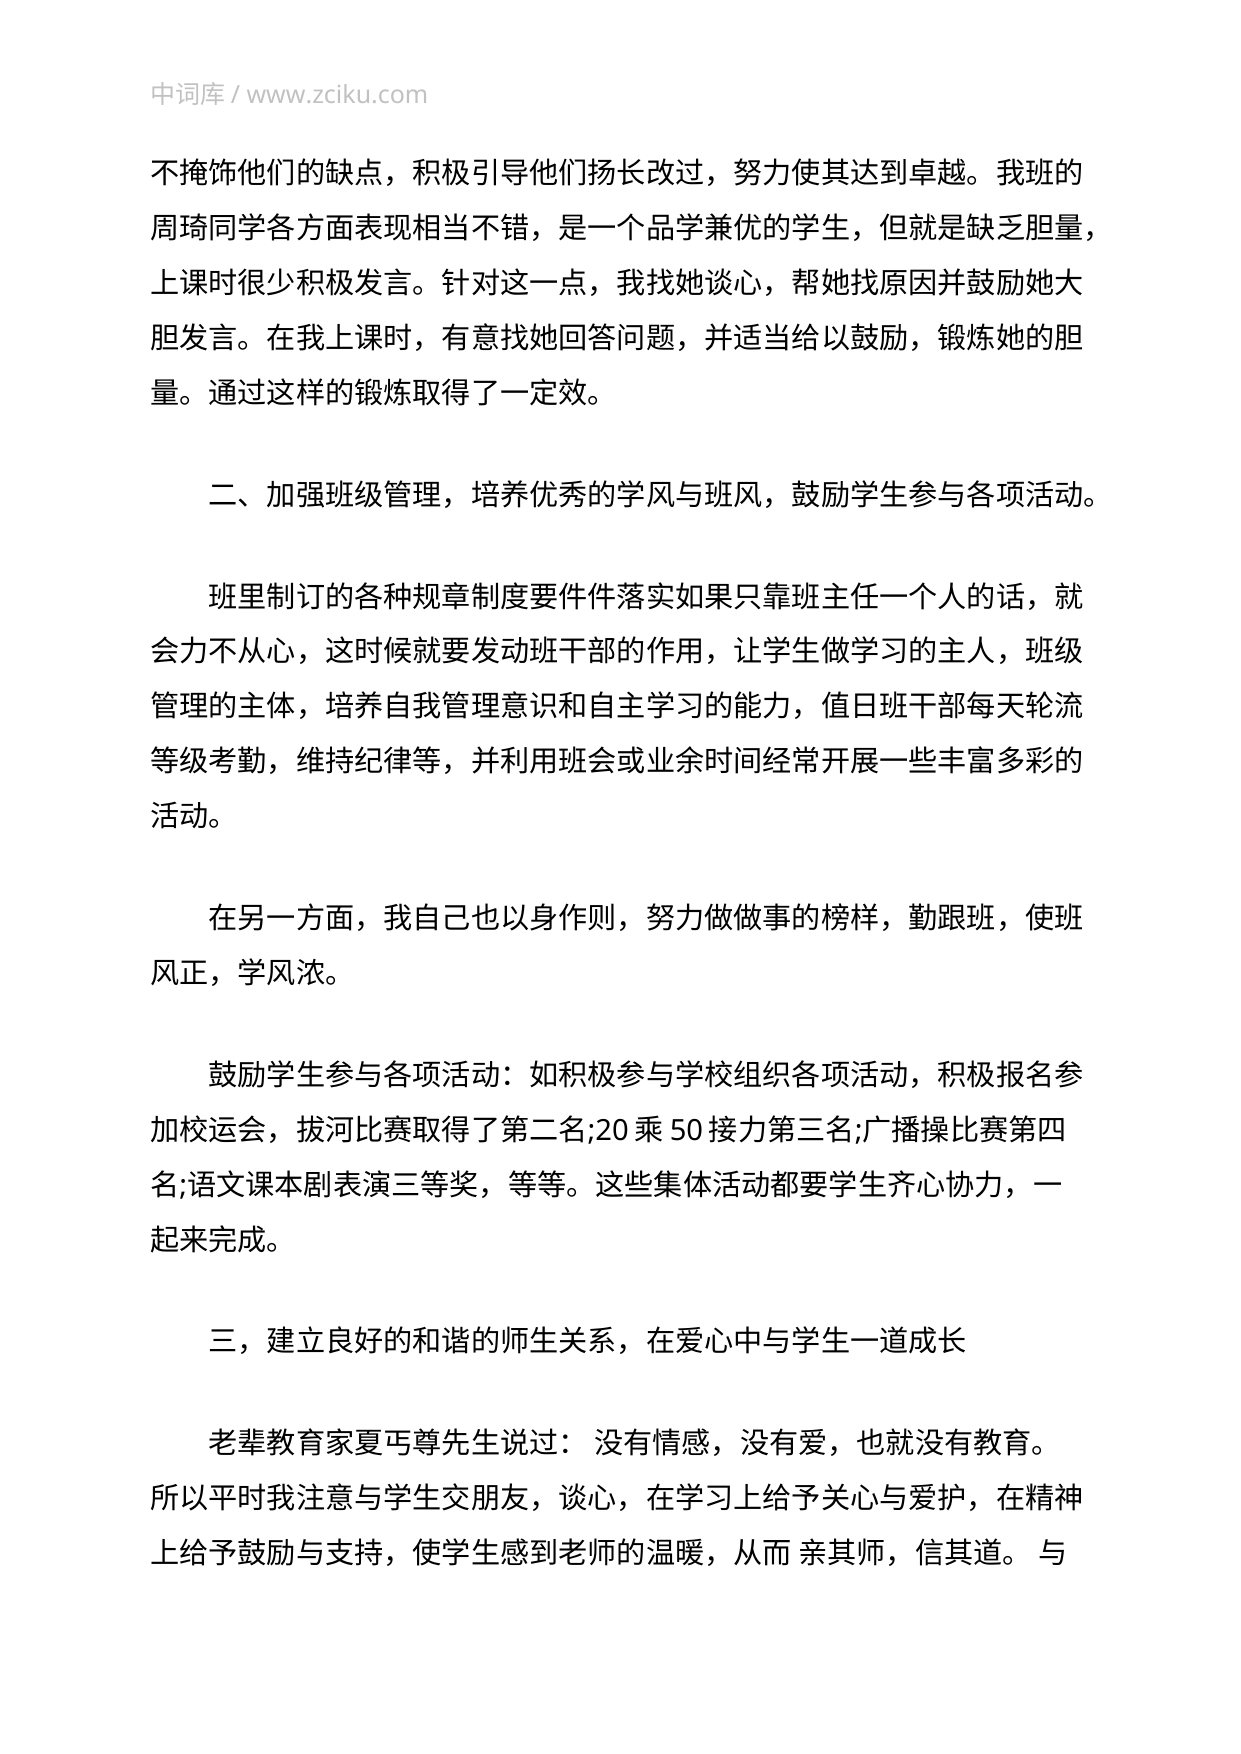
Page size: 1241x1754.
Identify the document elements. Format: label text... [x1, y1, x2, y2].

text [150, 1419, 1090, 1572]
text 班里制订的各种规章制度要件件落实如果只靠班主任一个人的话，就会力不从心，这时候就要发动班干部的作用，让学生做学习的主人，班级管理的主体，培养自我管理意识和自主学习的能力，值日班干部每天轮流等级考勤，维持纪律等，并利用班会或业余时间经常开展一些丰富多彩的活动。 [150, 573, 1090, 835]
text 在另一方面，我自己也以身作则，努力做做事的榜样，勤跟班，使班风正，学风浓。 [150, 894, 1090, 992]
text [150, 150, 1090, 412]
text 三，建立良好的和谐的师生关系，在爱心中与学生一道成长 [150, 1318, 1090, 1360]
text 二、加强班级管理，培养优秀的学风与班风，鼓励学生参与各项活动。 [150, 471, 1090, 514]
text 鼓励学生参与各项活动：如积极参与学校组织各项活动，积极报名参加校运会，拔河比赛取得了第二名;20乘50接力第三名;广播操比赛第四名;语文课本剧表演三等奖，等等。这些集体活动都要学生齐心协力，一起来完成。 [150, 1051, 1090, 1258]
